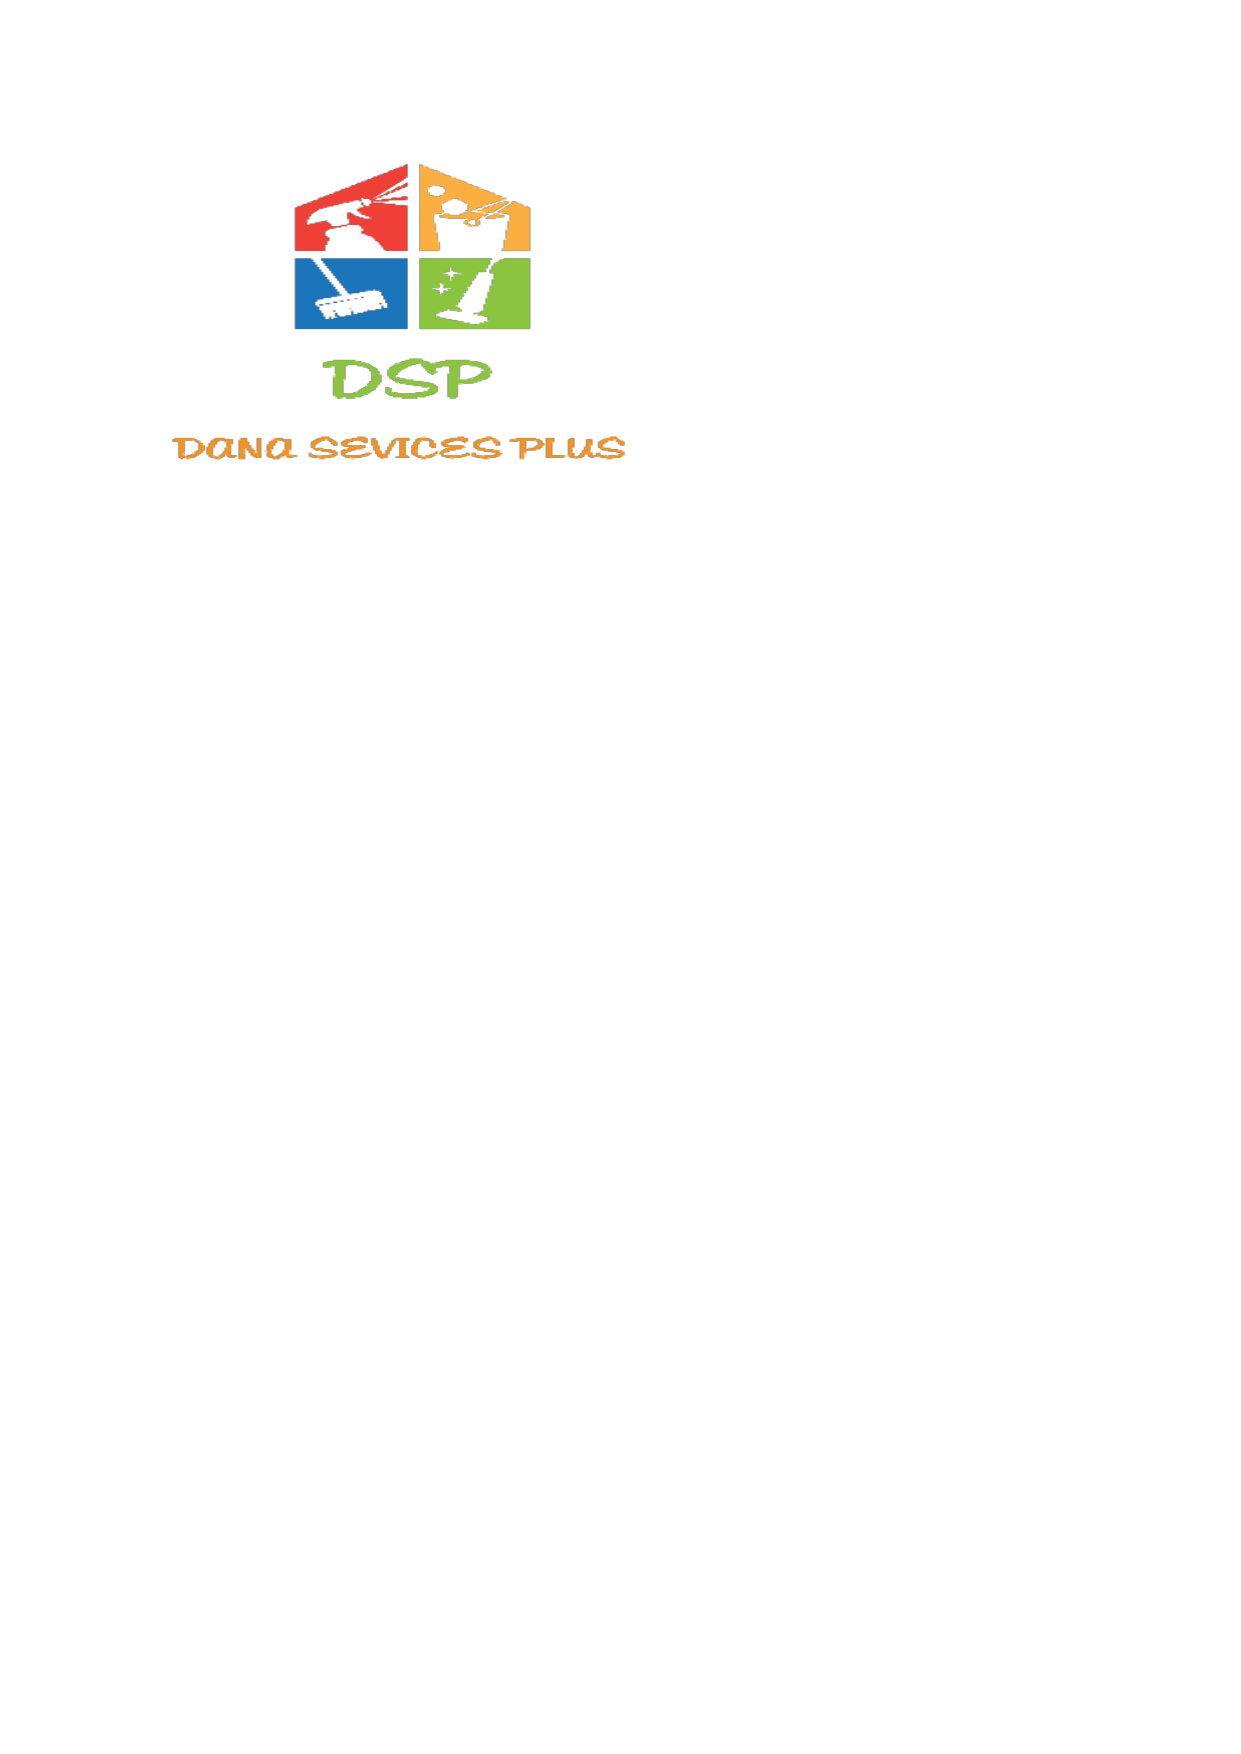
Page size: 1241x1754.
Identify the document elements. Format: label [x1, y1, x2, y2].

picture [147, 147, 657, 484]
